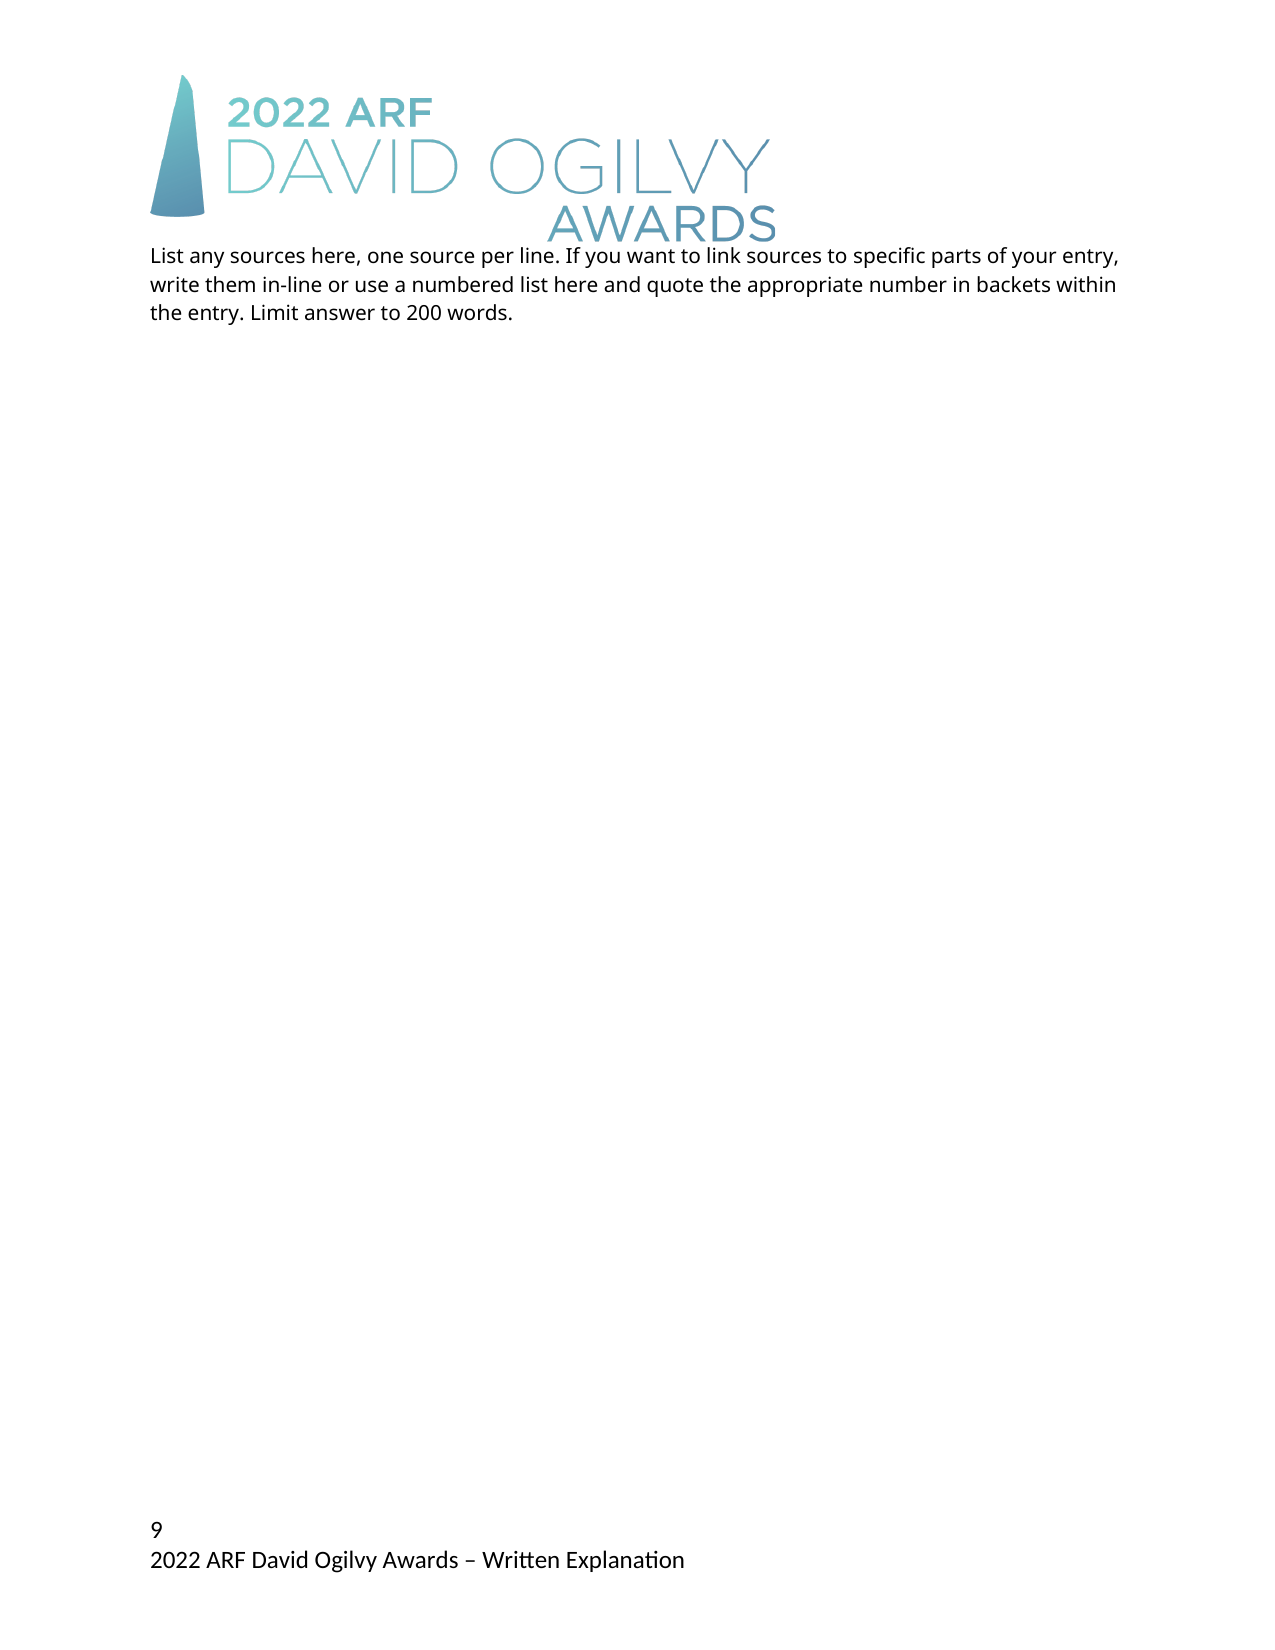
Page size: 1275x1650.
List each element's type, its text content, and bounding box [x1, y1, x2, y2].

picture [150, 75, 775, 242]
text List any sources here, one source per line. If you want to link sources to specific parts of your entry, write them in-line or use a numbered list here and quote the appropriate number in backets within the entry. Limit answer to 200 words. [150, 242, 1125, 327]
